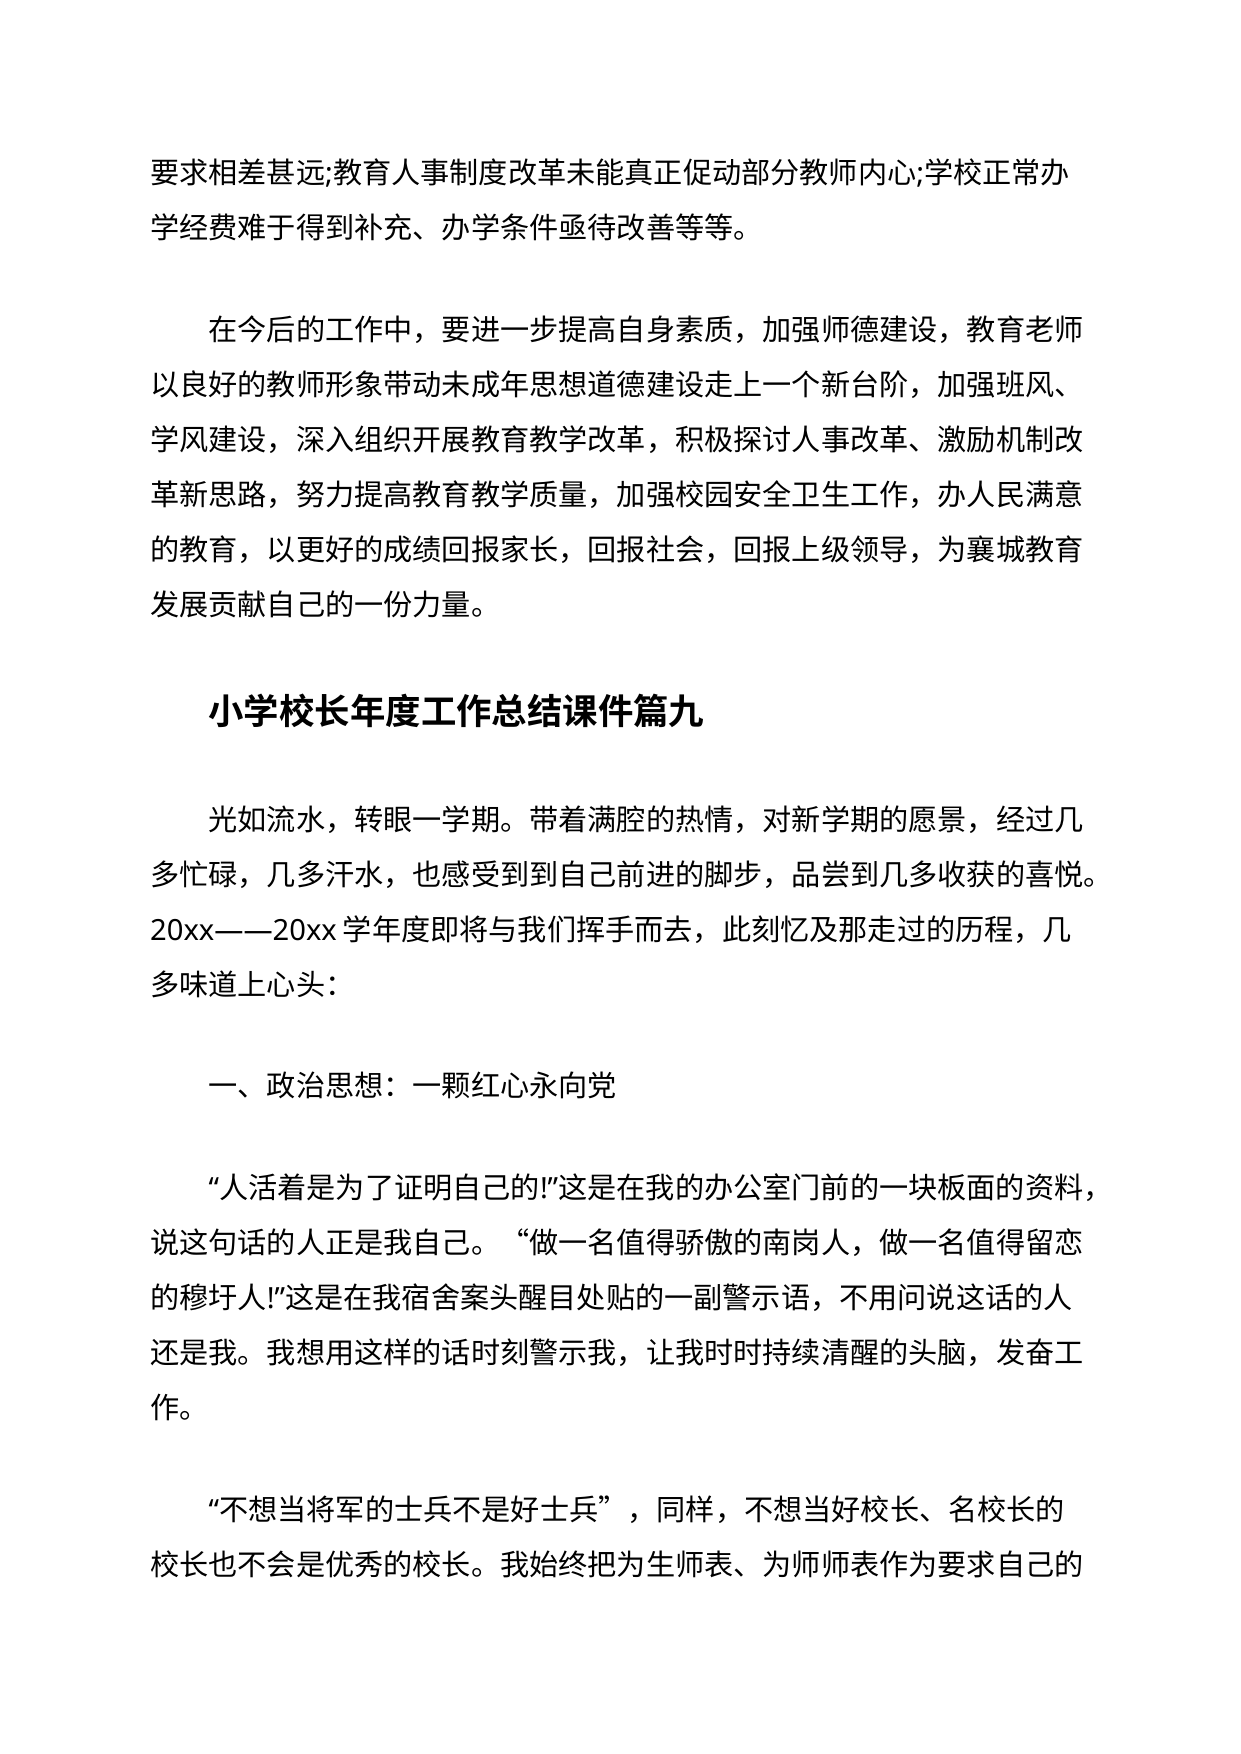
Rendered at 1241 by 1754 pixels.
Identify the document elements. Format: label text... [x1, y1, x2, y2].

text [150, 150, 1090, 247]
text “人活着是为了证明自己的!”这是在我的办公室门前的一块板面的资料，说这句话的人正是我自己。“做一名值得骄傲的南岗人，做一名值得留恋的穆圩人!”这是在我宿舍案头醒目处贴的一副警示语，不用问说这话的人还是我。我想用这样的话时刻警示我，让我时时持续清醒的头脑，发奋工作。 [150, 1165, 1090, 1427]
text 光如流水，转眼一学期。带着满腔的热情，对新学期的愿景，经过几多忙碌，几多汗水，也感受到到自己前进的脚步，品尝到几多收获的喜悦。20xx——20xx学年度即将与我们挥手而去，此刻忆及那走过的历程，几多味道上心头： [150, 796, 1090, 1003]
text 小学校长年度工作总结课件篇九 [150, 683, 1090, 734]
text 在今后的工作中，要进一步提高自身素质，加强师德建设，教育老师以良好的教师形象带动未成年思想道德建设走上一个新台阶，加强班风、学风建设，深入组织开展教育教学改革，积极探讨人事改革、激励机制改革新思路，努力提高教育教学质量，加强校园安全卫生工作，办人民满意的教育，以更好的成绩回报家长，回报社会，回报上级领导，为襄城教育发展贡献自己的一份力量。 [150, 307, 1090, 623]
text 一、政治思想：一颗红心永向党 [150, 1063, 1090, 1105]
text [150, 1486, 1090, 1584]
